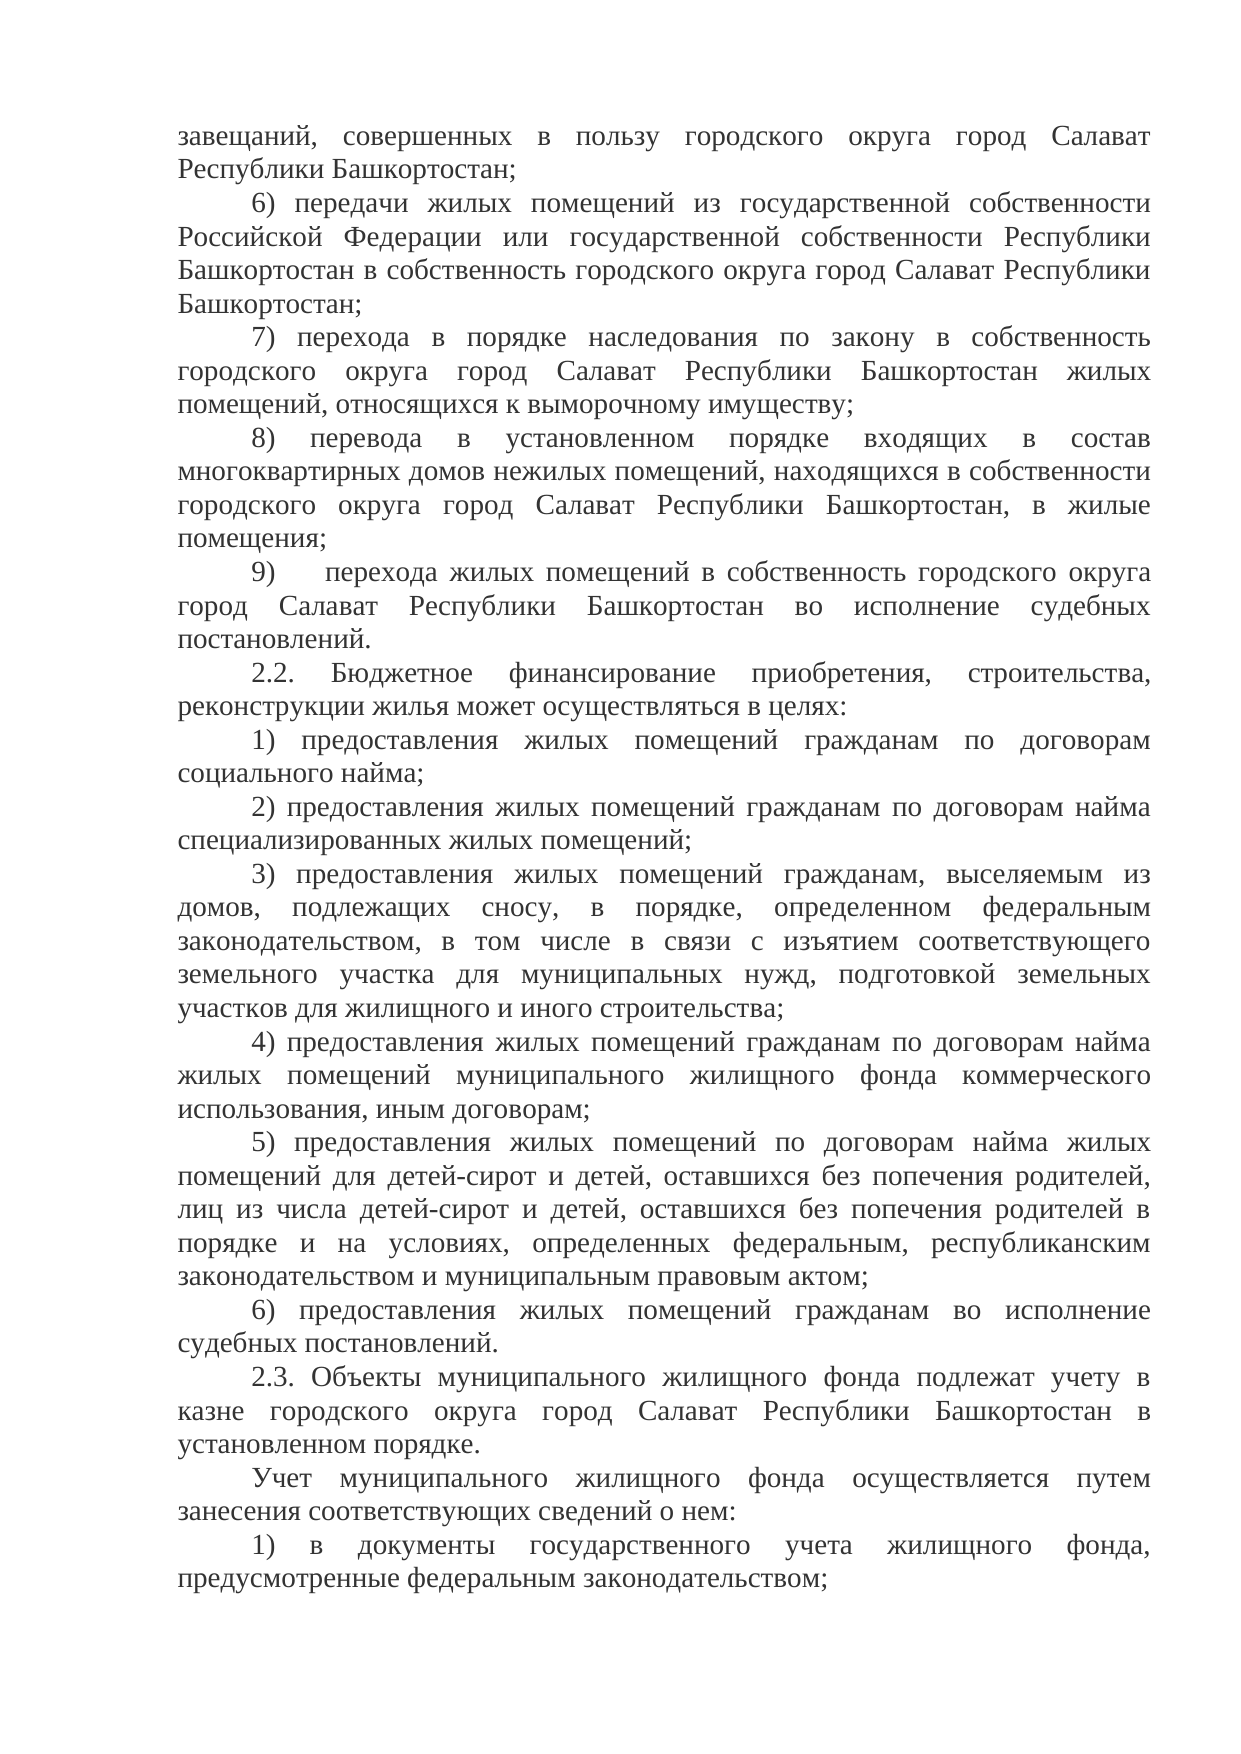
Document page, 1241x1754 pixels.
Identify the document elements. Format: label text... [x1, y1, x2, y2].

text 6) предоставления жилых помещений гражданам во исполнение судебных постановлений. [177, 1292, 1152, 1359]
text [177, 118, 1152, 185]
text 2) предоставления жилых помещений гражданам по договорам найма специализированных жилых помещений; [177, 789, 1152, 856]
text 2.3. Объекты муниципального жилищного фонда подлежат учету в казне городского округа город Салават Республики Башкортостан в установленном порядке. [177, 1359, 1152, 1460]
text 1) предоставления жилых помещений гражданам по договорам социального найма; [177, 722, 1152, 789]
text 1) в документы государственного учета жилищного фонда, предусмотренные федеральным законодательством; [177, 1527, 1152, 1594]
text Учет муниципального жилищного фонда осуществляется путем занесения соответствующих сведений о нем: [177, 1460, 1152, 1527]
text 9) перехода жилых помещений в собственность городского округа город Салават Республики Башкортостан во исполнение судебных постановлений. [177, 554, 1152, 655]
text 3) предоставления жилых помещений гражданам, выселяемым из домов, подлежащих сносу, в порядке, определенном федеральным законодательством, в том числе в связи с изъятием соответствующего земельного участка для муниципальных нужд, подготовкой земельных участков для жилищного и иного строительства; [177, 856, 1152, 1024]
text 7) перехода в порядке наследования по закону в собственность городского округа город Салават Республики Башкортостан жилых помещений, относящихся к выморочному имуществу; [177, 319, 1152, 420]
text 6) передачи жилых помещений из государственной собственности Российской Федерации или государственной собственности Республики Башкортостан в собственность городского округа город Салават Республики Башкортостан; [177, 185, 1152, 319]
text 5) предоставления жилых помещений по договорам найма жилых помещений для детей-сирот и детей, оставшихся без попечения родителей, лиц из числа детей-сирот и детей, оставшихся без попечения родителей в порядке и на условиях, определенных федеральным, республиканским законодательством и муниципальным правовым актом; [177, 1124, 1152, 1292]
text 8) перевода в установленном порядке входящих в состав многоквартирных домов нежилых помещений, находящихся в собственности городского округа город Салават Республики Башкортостан, в жилые помещения; [177, 420, 1152, 554]
text 2.2. Бюджетное финансирование приобретения, строительства, реконструкции жилья может осуществляться в целях: [177, 655, 1152, 722]
text 4) предоставления жилых помещений гражданам по договорам найма жилых помещений муниципального жилищного фонда коммерческого использования, иным договорам; [177, 1024, 1152, 1124]
